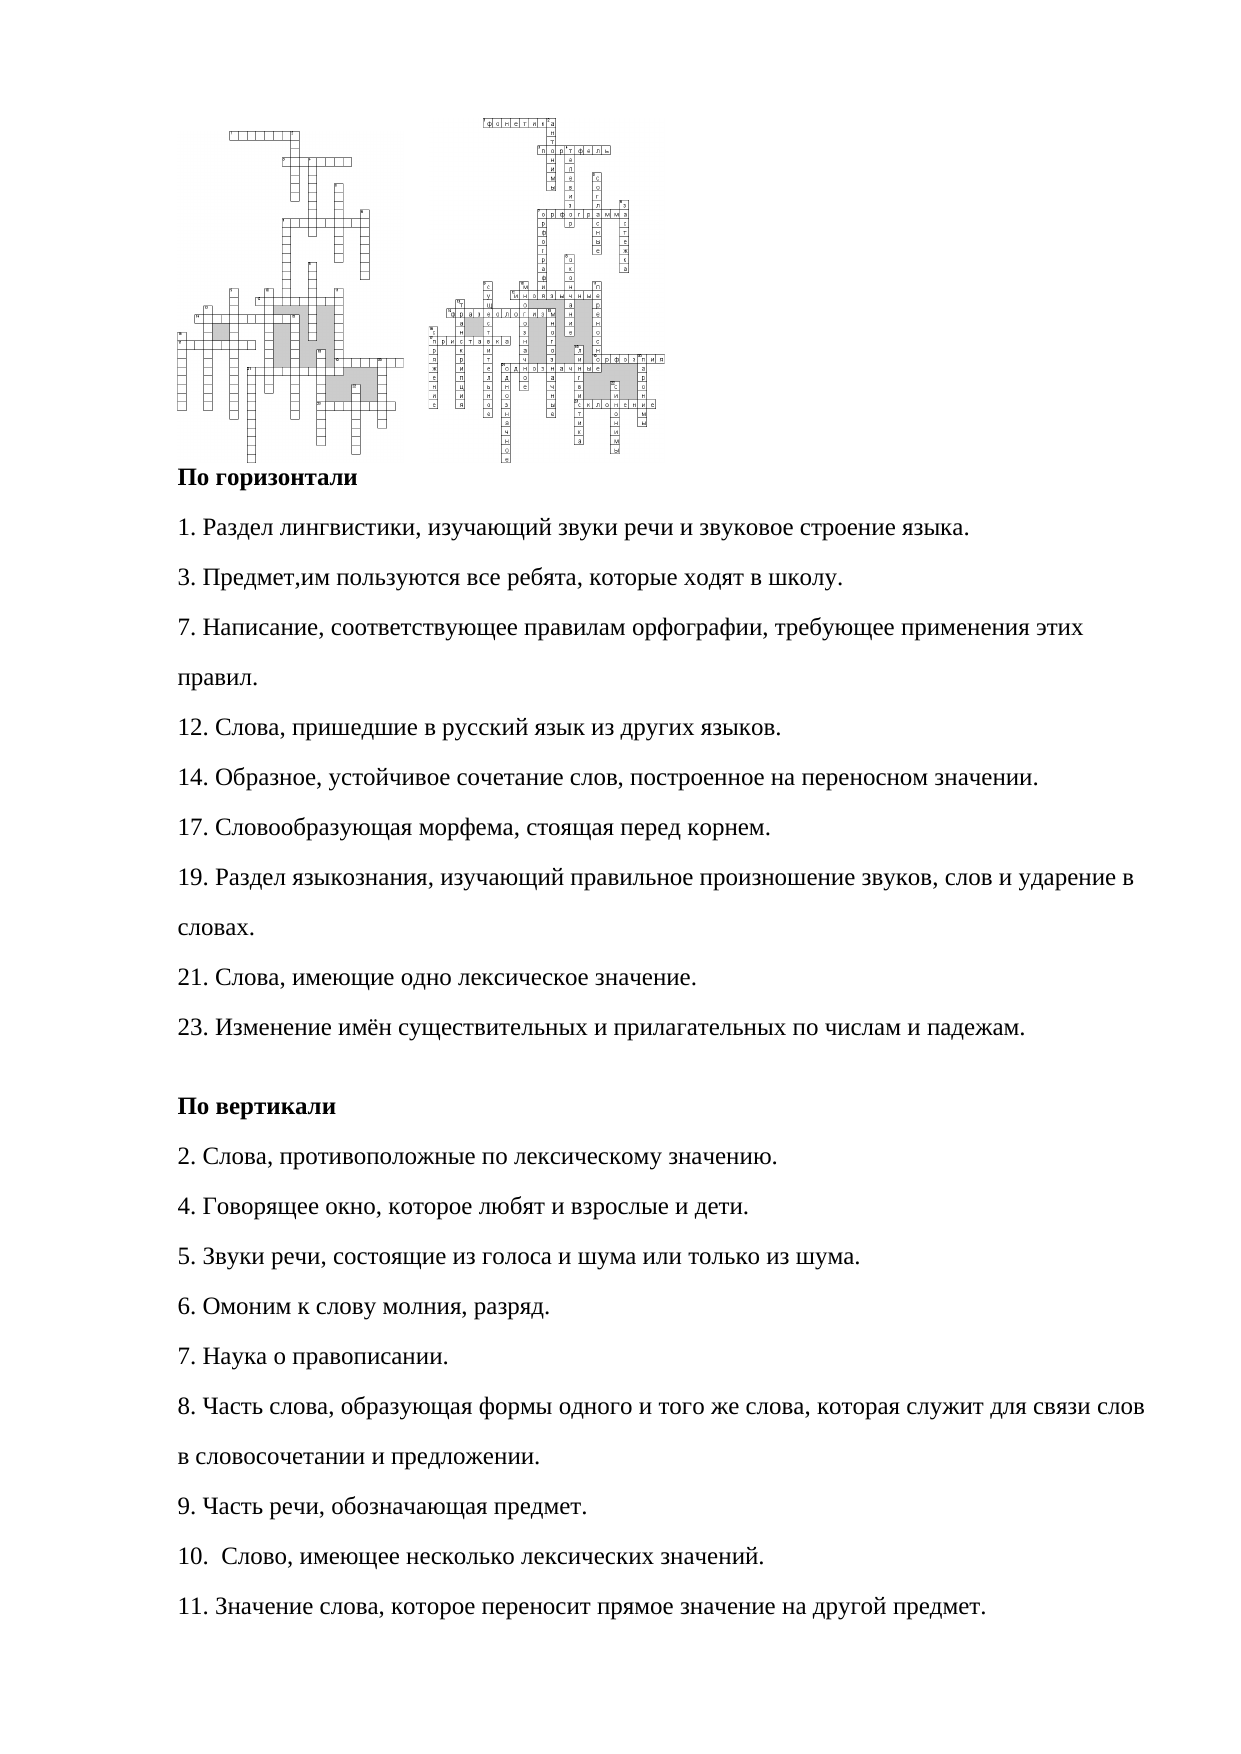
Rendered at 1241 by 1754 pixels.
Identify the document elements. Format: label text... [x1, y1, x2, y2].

text 5. Звуки речи, состоящие из голоса и шума или только из шума. [177, 1220, 1152, 1270]
picture [428, 118, 665, 463]
text 8. Часть слова, образующая формы одного и того же слова, которая служит для связи слов в словосочетании и предложении. [177, 1370, 1152, 1470]
text 21. Слова, имеющие одно лексическое значение. [177, 941, 1152, 991]
text 3. Предмет,им пользуются все ребята, которые ходят в школу. [177, 541, 1152, 591]
text 7. Наука о правописании. [177, 1320, 1152, 1370]
text 9. Часть речи, обозначающая предмет. [177, 1470, 1152, 1520]
text По вертикали [177, 1091, 1152, 1120]
text 12. Слова, пришедшие в русский язык из других языков. [177, 691, 1152, 741]
text 7. Написание, соответствующее правилам орфографии, требующее применения этих правил. [177, 591, 1152, 691]
text 23. Изменение имён существительных и прилагательных по числам и падежам. [177, 991, 1152, 1041]
text 1. Раздел лингвистики, изучающий звуки речи и звуковое строение языка. [177, 491, 1152, 541]
text 19. Раздел языкознания, изучающий правильное произношение звуков, слов и ударение в словах. [177, 841, 1152, 941]
picture [177, 131, 404, 463]
text По горизонтали [177, 462, 1152, 491]
text 17. Словообразующая морфема, стоящая перед корнем. [177, 791, 1152, 841]
text 10. Слово, имеющее несколько лексических значений. [177, 1520, 1152, 1570]
text 6. Омоним к слову молния, разряд. [177, 1270, 1152, 1320]
text 4. Говорящее окно, которое любят и взрослые и дети. [177, 1170, 1152, 1220]
text 11. Значение слова, которое переносит прямое значение на другой предмет. [177, 1570, 1152, 1620]
text 14. Образное, устойчивое сочетание слов, построенное на переносном значении. [177, 741, 1152, 791]
text 2. Слова, противоположные по лексическому значению. [177, 1120, 1152, 1170]
